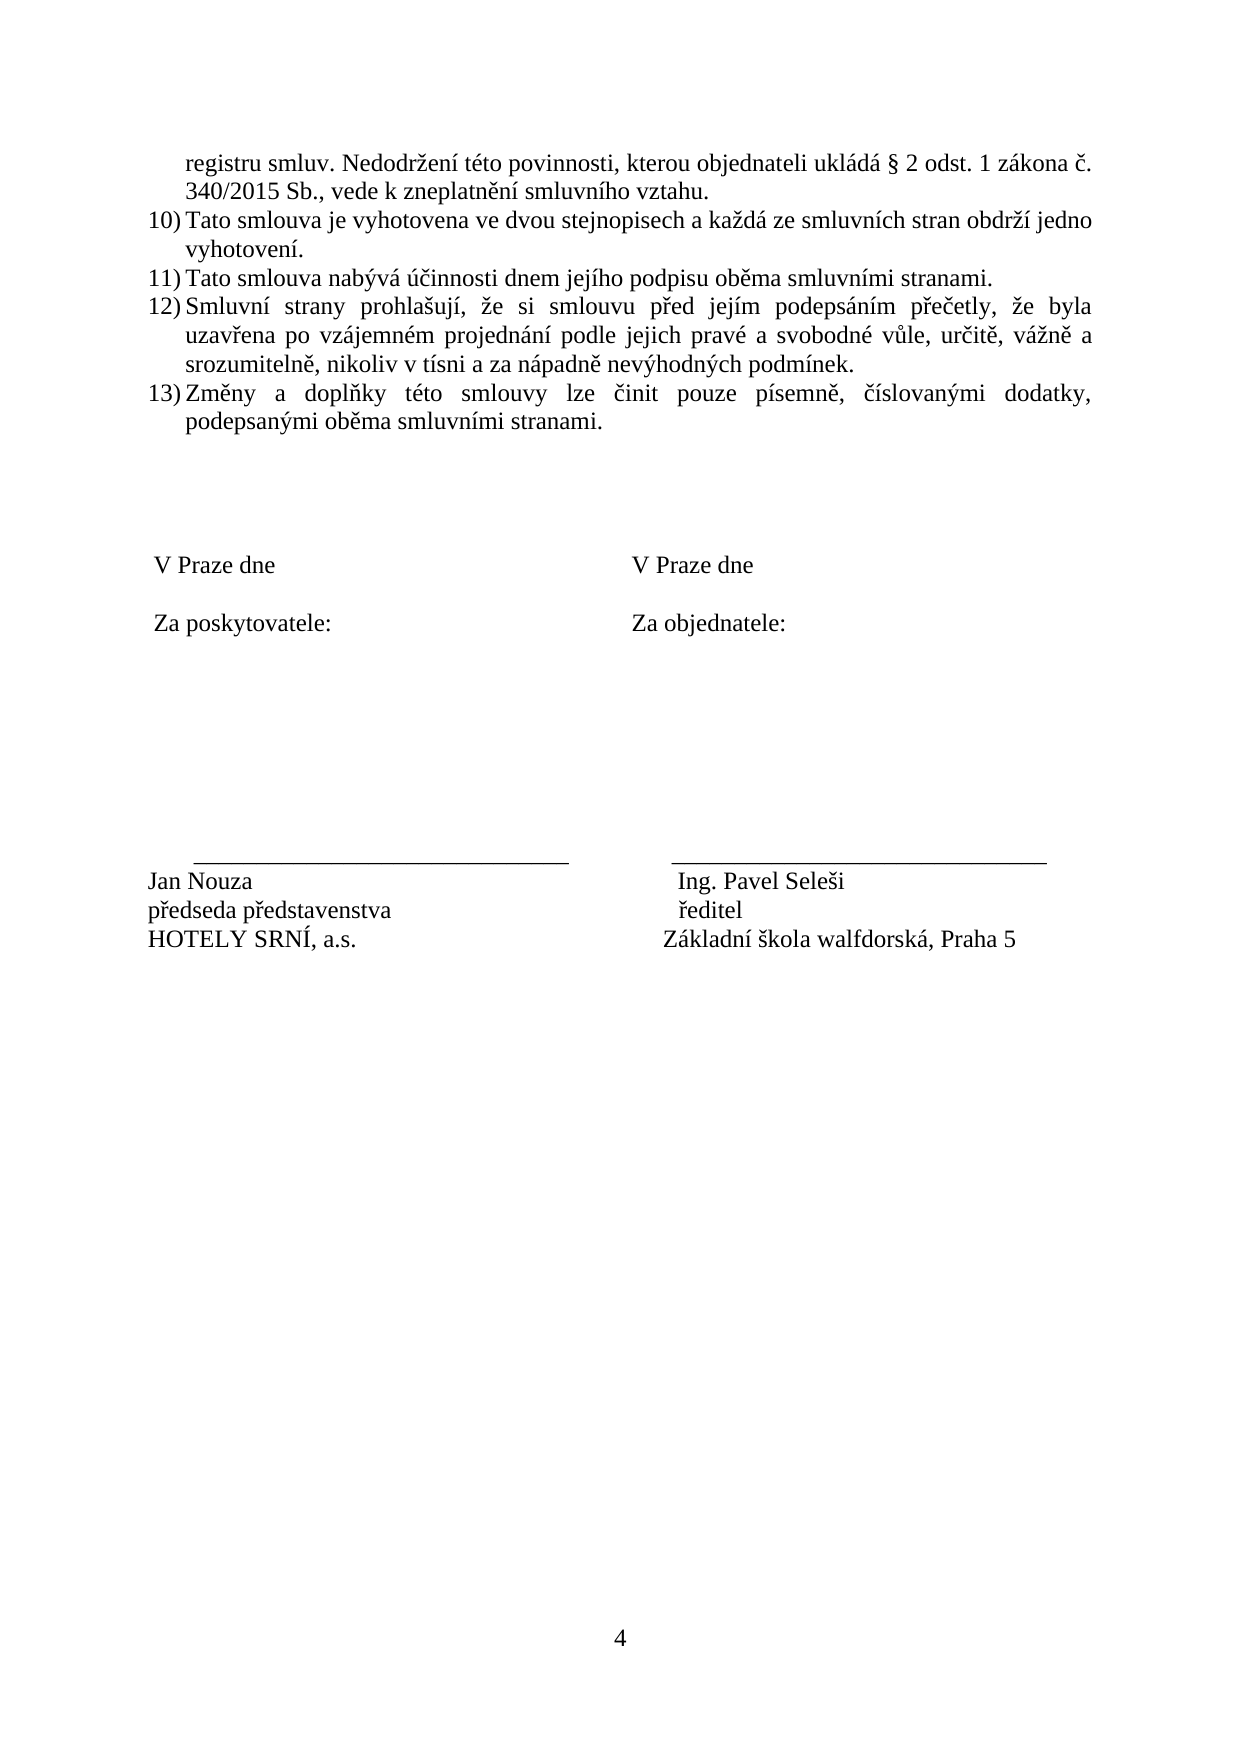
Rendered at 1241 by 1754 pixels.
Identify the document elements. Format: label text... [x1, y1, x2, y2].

table_header V Praze dne Za poskytovatele: [142, 550, 620, 838]
list Tato smlouva nabývá účinnosti dnem jejího podpisu oběma smluvními stranami. [148, 263, 1093, 291]
list Tato smlouva je vyhotovena ve dvou stejnopisech a každá ze smluvních stran obdrží jedno vyhotovení. [148, 205, 1093, 263]
table_cell ______________________________ [620, 838, 1098, 866]
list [148, 148, 1093, 205]
text HOTELY SRNÍ, a.s. Základní škola walfdorská, Praha 5 [148, 924, 1093, 953]
text Jan Nouza Ing. Pavel Seleši [148, 866, 1093, 895]
table_header V Praze dne Za objednatele: [620, 550, 1098, 838]
table_cell ______________________________ [142, 838, 620, 866]
text předseda představenstva ředitel [148, 895, 1093, 924]
list Změny a doplňky této smlouvy lze činit pouze písemně, číslovanými dodatky, podepsanými oběma smluvními stranami. [148, 378, 1093, 435]
list Smluvní strany prohlašují, že si smlouvu před jejím podepsáním přečetly, že byla uzavřena po vzájemném projednání podle jejich pravé a svobodné vůle, určitě, vážně a srozumitelně, nikoliv v tísni a za nápadně nevýhodných podmínek. [148, 291, 1093, 378]
